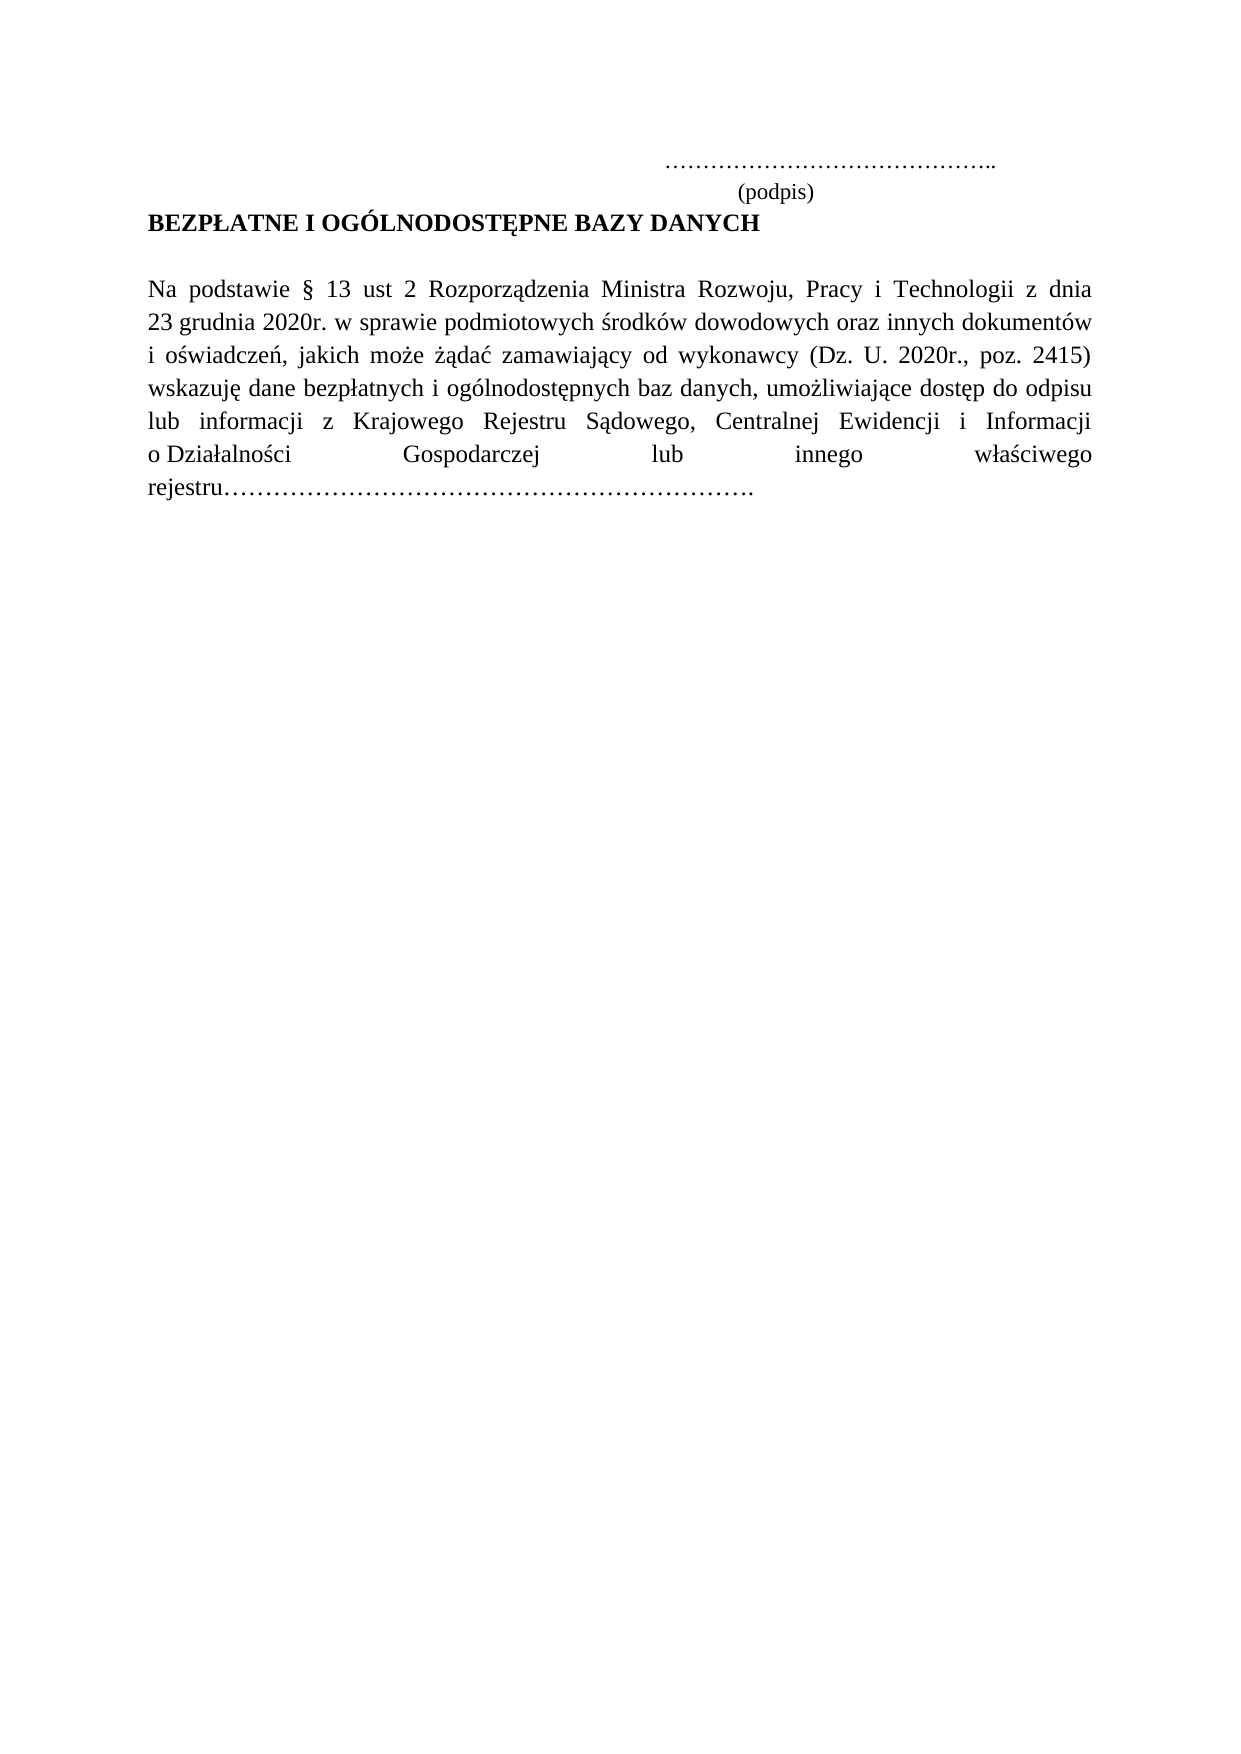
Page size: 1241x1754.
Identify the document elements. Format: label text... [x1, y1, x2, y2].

text BEZPŁATNE I OGÓLNODOSTĘPNE BAZY DANYCH [148, 208, 1093, 237]
text …………………………………….. (podpis) [148, 148, 1093, 204]
text Na podstawie § 13 ust 2 Rozporządzenia Ministra Rozwoju, Pracy i Technologii z dnia 23 grudnia 2020r. w sprawie podmiotowych środków dowodowych oraz innych dokumentów i oświadczeń, jakich może żądać zamawiający od wykonawcy (Dz. U. 2020r., poz. 2415) wskazuję dane bezpłatnych i ogólnodostępnych baz danych, umożliwiające dostęp do odpisu lub informacji z Krajowego Rejestru Sądowego, Centralnej Ewidencji i Informacji o Działalności Gospodarczej lub innego właściwego rejestru………………………………………………………. [148, 274, 1093, 501]
